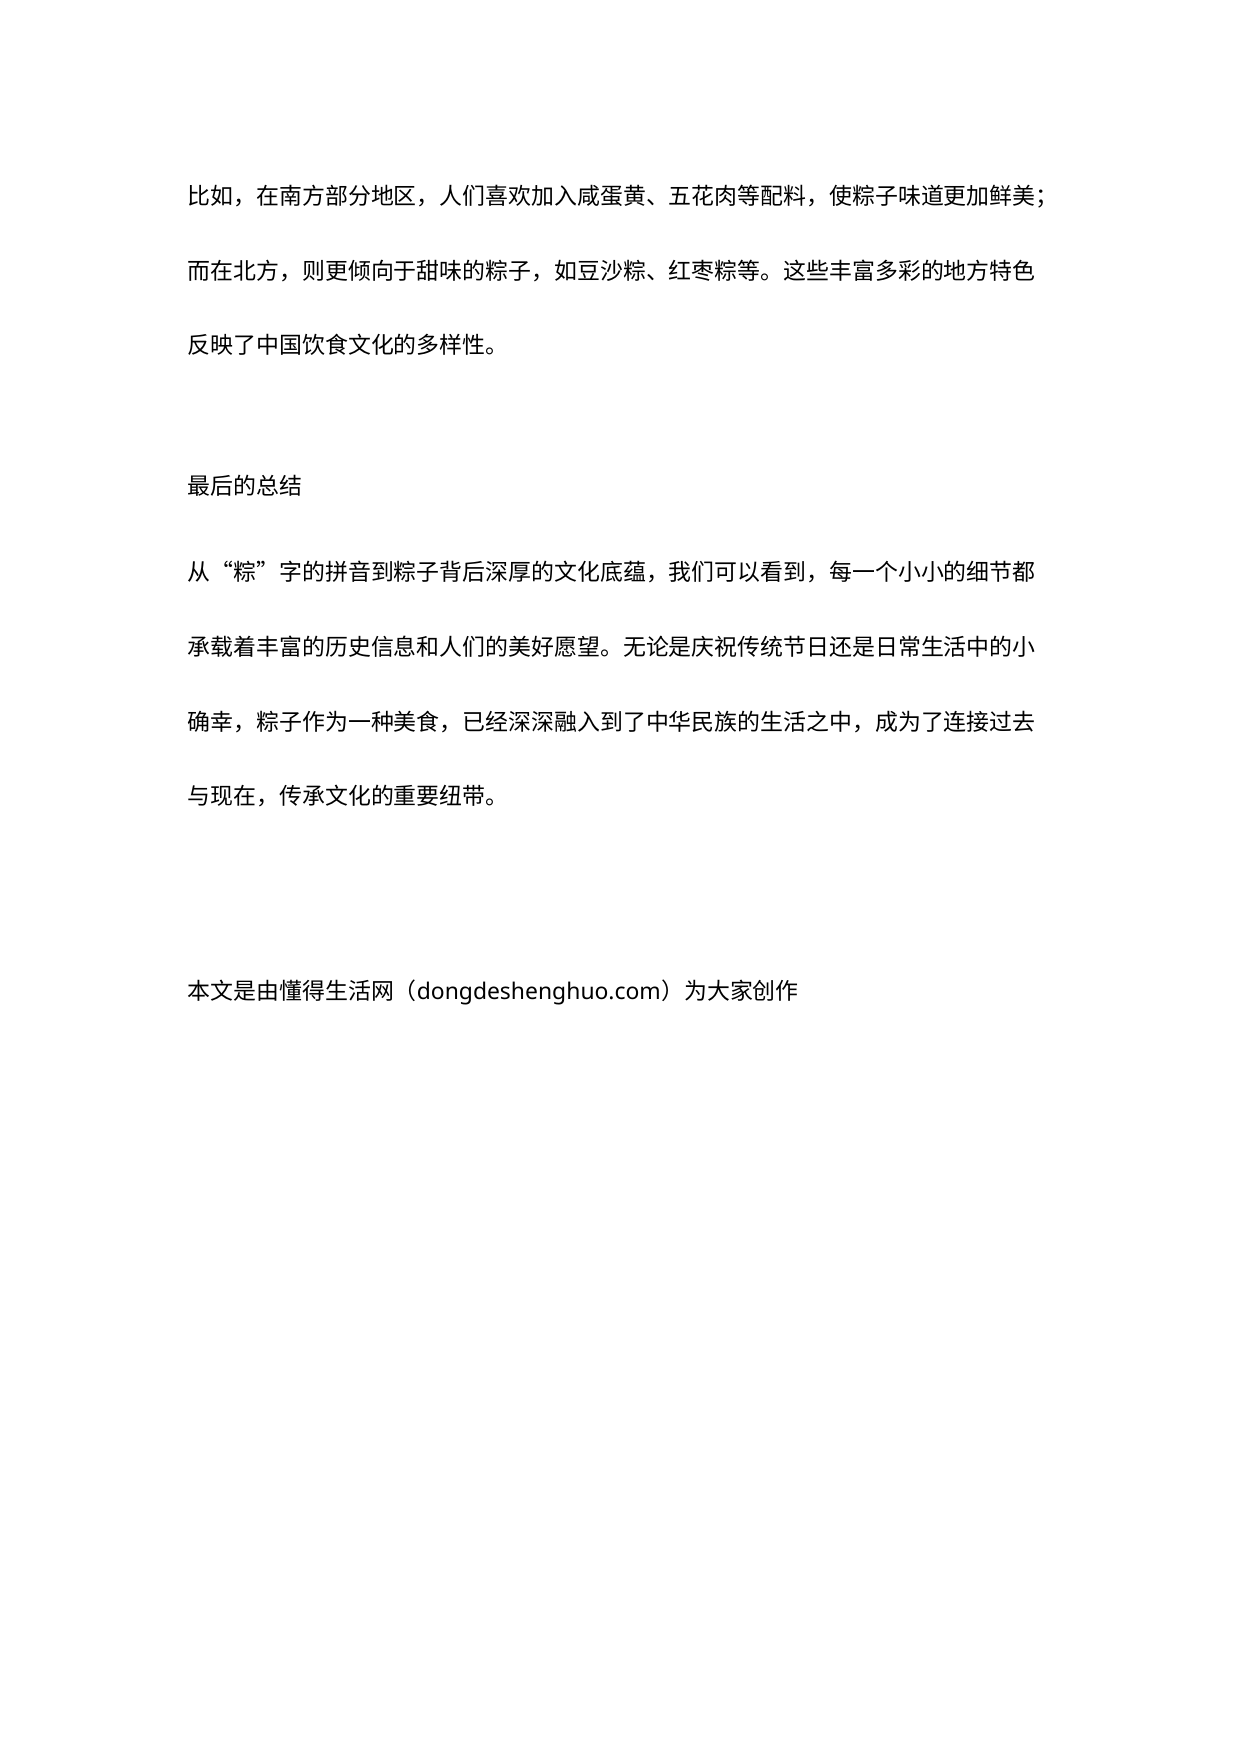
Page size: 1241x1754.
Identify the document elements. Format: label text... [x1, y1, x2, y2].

text 从“粽”字的拼音到粽子背后深厚的文化底蕴，我们可以看到，每一个小小的细节都承载着丰富的历史信息和人们的美好愿望。无论是庆祝传统节日还是日常生活中的小确幸，粽子作为一种美食，已经深深融入到了中华民族的生活之中，成为了连接过去与现在，传承文化的重要纽带。 [187, 538, 1053, 827]
text 本文是由懂得生活网（dongdeshenghuo.com）为大家创作 [187, 957, 1053, 1022]
text 最后的总结 [187, 452, 1053, 517]
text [187, 162, 1053, 376]
